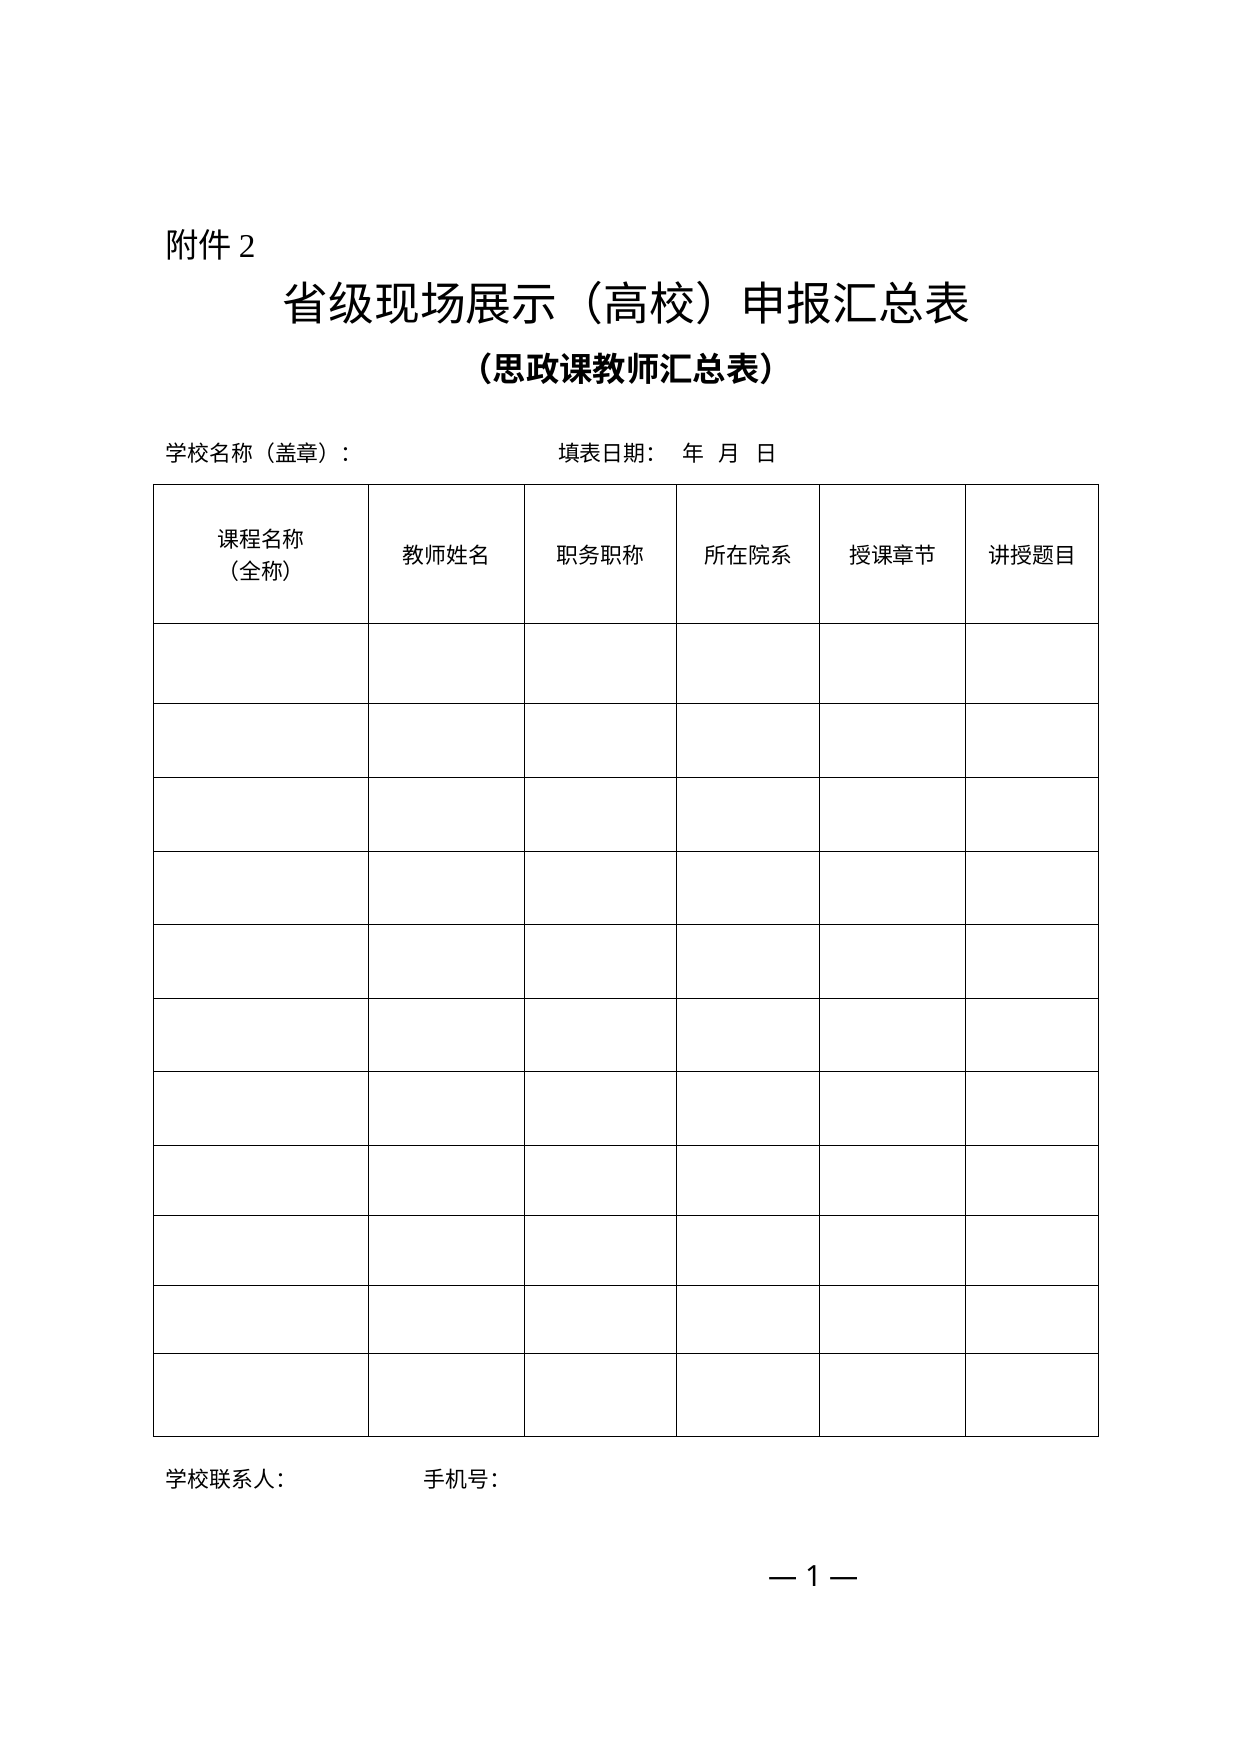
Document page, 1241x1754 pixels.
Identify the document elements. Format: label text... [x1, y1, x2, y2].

table_cell [820, 1354, 965, 1436]
table_cell [966, 704, 1098, 777]
table_cell [820, 1146, 965, 1215]
table_cell [677, 624, 819, 703]
table_cell [525, 1354, 676, 1436]
text 附件2 [165, 218, 1087, 267]
table_cell [820, 1286, 965, 1352]
table_cell [525, 704, 676, 777]
table_cell [369, 704, 524, 777]
table_cell [525, 1216, 676, 1285]
table_cell [677, 778, 819, 851]
table_cell [369, 1354, 524, 1436]
table_cell [369, 999, 524, 1071]
table_cell [154, 624, 368, 703]
table_cell [820, 852, 965, 924]
table_cell [820, 704, 965, 777]
table_cell [154, 1072, 368, 1145]
table_cell [525, 778, 676, 851]
table_cell [677, 1146, 819, 1215]
table_cell [677, 1286, 819, 1352]
table_cell [154, 925, 368, 998]
table_cell [966, 1072, 1098, 1145]
table_cell [820, 1216, 965, 1285]
table_cell [154, 1216, 368, 1285]
table_cell [369, 1072, 524, 1145]
table_cell [966, 778, 1098, 851]
table_header 职务职称 [525, 485, 676, 623]
table_cell [966, 1216, 1098, 1285]
table_header 讲授题目 [966, 485, 1098, 623]
table_cell [154, 999, 368, 1071]
table_header 所在院系 [677, 485, 819, 623]
table_cell [525, 999, 676, 1071]
table_cell [677, 925, 819, 998]
table_cell [525, 1286, 676, 1352]
table_cell [966, 1146, 1098, 1215]
table_cell [154, 1146, 368, 1215]
table_cell [677, 852, 819, 924]
table_cell [369, 778, 524, 851]
table_cell [369, 852, 524, 924]
text （思政课教师汇总表） [165, 343, 1087, 391]
table_cell [966, 1286, 1098, 1352]
table_cell [369, 925, 524, 998]
table_header 教师姓名 [369, 485, 524, 623]
table_cell [154, 704, 368, 777]
table_cell [525, 624, 676, 703]
table_header 课程名称 （全称） [154, 485, 368, 623]
table_cell [966, 624, 1098, 703]
table_cell [525, 925, 676, 998]
table_cell [820, 624, 965, 703]
table_cell [154, 1286, 368, 1352]
table_cell [525, 1072, 676, 1145]
table_cell [369, 1286, 524, 1352]
table_cell [966, 999, 1098, 1071]
table_cell [677, 704, 819, 777]
table_cell [677, 1072, 819, 1145]
table_cell [677, 1354, 819, 1436]
text 省级现场展示（高校）申报汇总表 [165, 267, 1087, 333]
table_cell [154, 778, 368, 851]
table_cell [525, 852, 676, 924]
table_cell [820, 999, 965, 1071]
table_cell [369, 1146, 524, 1215]
table_cell [966, 852, 1098, 924]
table_cell [677, 1216, 819, 1285]
table_cell [966, 925, 1098, 998]
table_cell [369, 1216, 524, 1285]
table_cell [820, 925, 965, 998]
table_header 授课章节 [820, 485, 965, 623]
table_cell [820, 1072, 965, 1145]
text 学校联系人： 手机号： [165, 1462, 1087, 1494]
table_cell [820, 778, 965, 851]
table_cell [154, 1354, 368, 1436]
table_cell [966, 1354, 1098, 1436]
text 学校名称（盖章）： 填表日期： 年 月 日 [165, 436, 1087, 468]
table_cell [369, 624, 524, 703]
table_cell [154, 852, 368, 924]
table_cell [525, 1146, 676, 1215]
table_cell [677, 999, 819, 1071]
